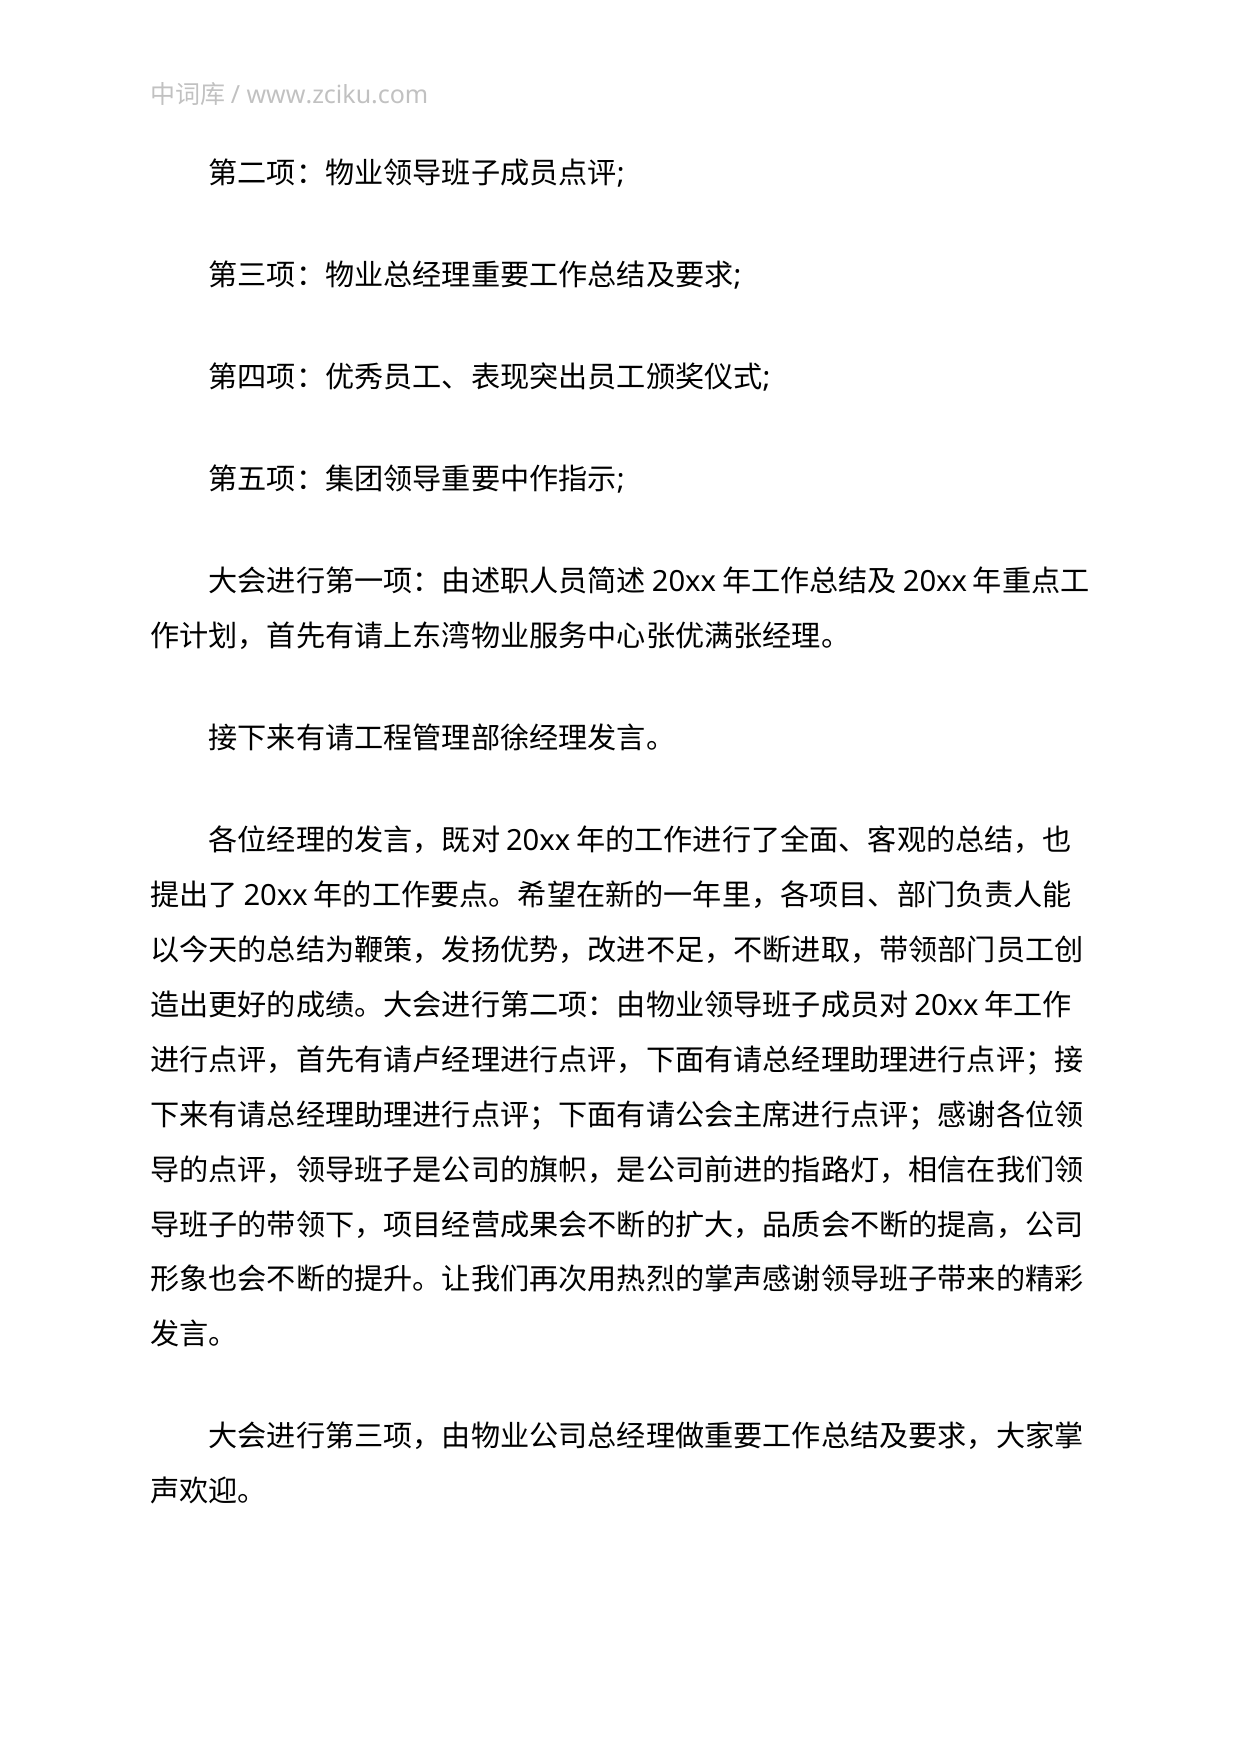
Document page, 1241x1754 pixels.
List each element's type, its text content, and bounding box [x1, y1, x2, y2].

text 第四项：优秀员工、表现突出员工颁奖仪式; [150, 354, 1090, 396]
text 接下来有请工程管理部徐经理发言。 [150, 715, 1090, 757]
text 第二项：物业领导班子成员点评; [150, 150, 1090, 192]
text 各位经理的发言，既对20xx年的工作进行了全面、客观的总结，也提出了20xx年的工作要点。希望在新的一年里，各项目、部门负责人能以今天的总结为鞭策，发扬优势，改进不足，不断进取，带领部门员工创造出更好的成绩。大会进行第二项：由物业领导班子成员对20xx年工作进行点评，首先有请卢经理进行点评，下面有请总经理助理进行点评；接下来有请总经理助理进行点评；下面有请公会主席进行点评；感谢各位领导的点评，领导班子是公司的旗帜，是公司前进的指路灯，相信在我们领导班子的带领下，项目经营成果会不断的扩大，品质会不断的提高，公司形象也会不断的提升。让我们再次用热烈的掌声感谢领导班子带来的精彩发言。 [150, 816, 1090, 1353]
text 大会进行第一项：由述职人员简述20xx年工作总结及20xx年重点工作计划，首先有请上东湾物业服务中心张优满张经理。 [150, 558, 1090, 655]
text 第五项：集团领导重要中作指示; [150, 456, 1090, 498]
text 大会进行第三项，由物业公司总经理做重要工作总结及要求，大家掌声欢迎。 [150, 1413, 1090, 1510]
text 第三项：物业总经理重要工作总结及要求; [150, 252, 1090, 294]
